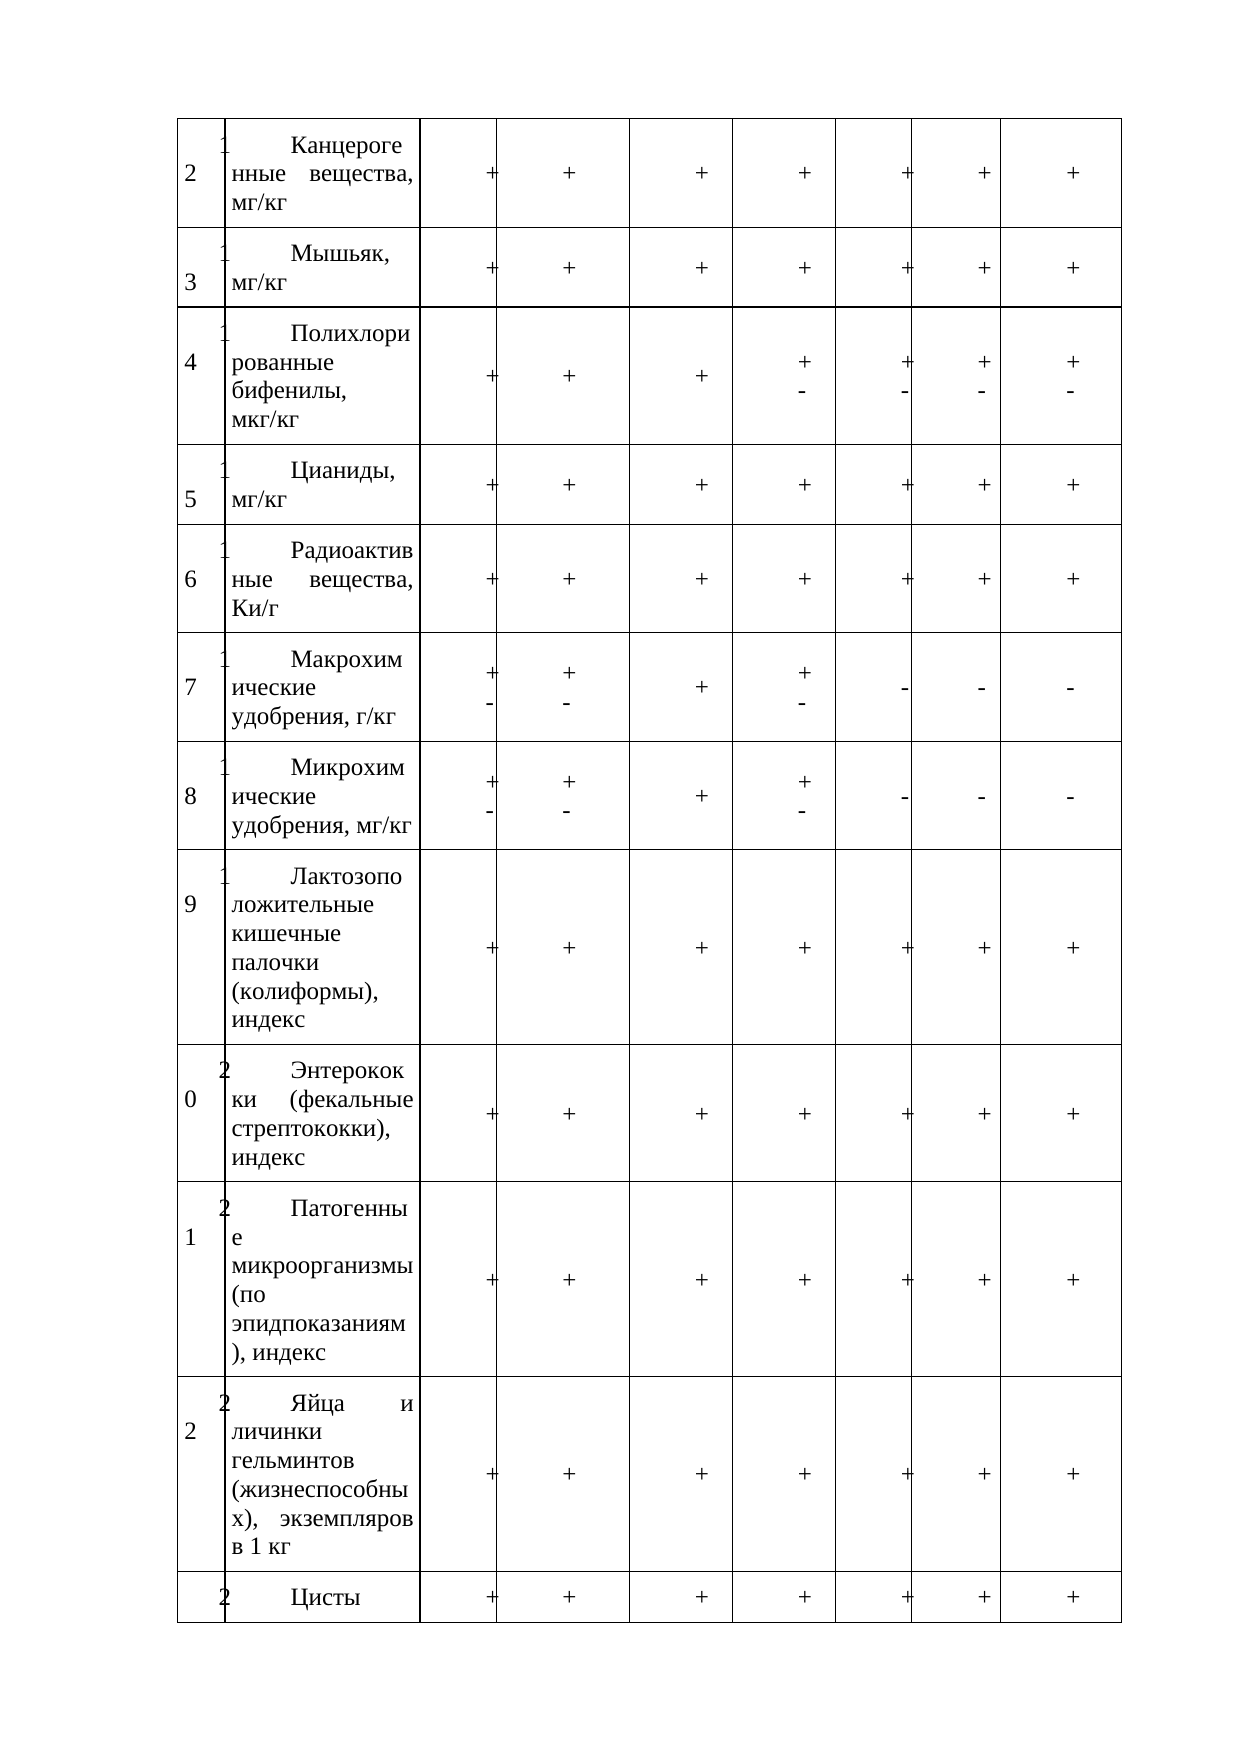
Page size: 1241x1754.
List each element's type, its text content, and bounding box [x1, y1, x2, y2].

table_cell + [497, 445, 629, 523]
table_cell Микрохимические удобрения, мг/кг [226, 742, 419, 849]
table_cell + [1001, 1572, 1121, 1622]
table_cell 21 [178, 1182, 224, 1376]
table_cell Лактозоположительные кишечные палочки (колиформы), индекс [226, 850, 419, 1044]
table_cell 23 [178, 1572, 224, 1622]
table_cell + [421, 119, 496, 227]
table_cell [226, 1572, 419, 1622]
table_cell + [497, 308, 629, 444]
table_cell Макрохимические удобрения, г/кг [226, 633, 419, 741]
table_cell + [1001, 228, 1121, 306]
table_cell + - [1001, 308, 1121, 444]
table_cell + [497, 228, 629, 306]
table_cell + [912, 1182, 1000, 1376]
table_cell + [421, 1045, 496, 1181]
table_cell + [733, 525, 835, 632]
table_cell + [733, 1377, 835, 1571]
table_cell 17 [178, 633, 224, 741]
table_cell + [630, 1572, 732, 1622]
table_cell + - [497, 742, 629, 849]
table_cell + [836, 1182, 911, 1376]
table_cell + [733, 445, 835, 523]
table_cell + [836, 228, 911, 306]
table_cell + [836, 119, 911, 227]
table_cell Радиоактивные вещества, Ки/г [226, 525, 419, 632]
table_cell 15 [178, 445, 224, 523]
table_cell 20 [178, 1045, 224, 1181]
table_cell + [836, 850, 911, 1044]
table_cell 12 [178, 119, 224, 227]
table_cell - [1001, 633, 1121, 741]
table_cell Патогенные микроорганизмы (по эпидпоказаниям), индекс [226, 1182, 419, 1376]
table_cell + [421, 1377, 496, 1571]
table_cell + [421, 1182, 496, 1376]
table_cell 16 [178, 525, 224, 632]
table_cell Полихлорированные бифенилы, мкг/кг [226, 308, 419, 444]
table_cell - [836, 633, 911, 741]
table_cell + - [912, 308, 1000, 444]
table_cell + [1001, 850, 1121, 1044]
table_cell + [421, 228, 496, 306]
table_cell + [630, 1377, 732, 1571]
table_cell - [912, 633, 1000, 741]
table_cell Энтерококки (фекальные стрептококки), индекс [226, 1045, 419, 1181]
table_cell + - [733, 308, 835, 444]
table_cell + - [497, 633, 629, 741]
table_cell 22 [178, 1377, 224, 1571]
table_cell + [912, 445, 1000, 523]
table_cell + [1001, 119, 1121, 227]
table_cell + [733, 228, 835, 306]
table_cell - [912, 742, 1000, 849]
table_cell + [733, 850, 835, 1044]
table_cell + [421, 445, 496, 523]
table_cell + [421, 850, 496, 1044]
table_cell + [912, 1045, 1000, 1181]
table_cell + [1001, 1182, 1121, 1376]
table_cell + [733, 1572, 835, 1622]
table_cell + [630, 525, 732, 632]
table_cell + [1001, 525, 1121, 632]
table_cell + [497, 525, 629, 632]
table_cell + [421, 525, 496, 632]
table_cell 18 [178, 742, 224, 849]
table_cell + [836, 525, 911, 632]
table_cell + [630, 228, 732, 306]
table_cell + [733, 1045, 835, 1181]
table_cell + [1001, 1377, 1121, 1571]
table_cell + [912, 1377, 1000, 1571]
table_cell + [912, 850, 1000, 1044]
table_cell + - [836, 308, 911, 444]
table_cell + [733, 1182, 835, 1376]
table_cell + [912, 1572, 1000, 1622]
table_cell Мышьяк, мг/кг [226, 228, 419, 306]
table_cell + [836, 1572, 911, 1622]
table_cell + [630, 1045, 732, 1181]
table_cell + [912, 525, 1000, 632]
table_cell + [630, 445, 732, 523]
table_cell + - [733, 633, 835, 741]
table_cell + - [421, 633, 496, 741]
table_cell + [497, 850, 629, 1044]
table_cell + [497, 119, 629, 227]
table_cell + [630, 633, 732, 741]
table_cell 13 [178, 228, 224, 306]
table_cell + [421, 1572, 496, 1622]
table_cell Цианиды, мг/кг [226, 445, 419, 523]
table_cell + [497, 1045, 629, 1181]
table_cell 14 [178, 308, 224, 444]
table_cell + - [421, 742, 496, 849]
table_cell + - [733, 742, 835, 849]
table_cell + [497, 1572, 629, 1622]
table_cell + [912, 119, 1000, 227]
table_cell + [630, 308, 732, 444]
table_cell Яйца и личинки гельминтов (жизнеспособных), экземпляров в 1 кг [226, 1377, 419, 1571]
table_cell - [836, 742, 911, 849]
table_cell + [497, 1182, 629, 1376]
table_cell + [630, 1182, 732, 1376]
table_cell + [912, 228, 1000, 306]
table_cell + [497, 1377, 629, 1571]
table_cell + [1001, 1045, 1121, 1181]
table_cell + [836, 445, 911, 523]
table_cell + [1001, 445, 1121, 523]
table_cell + [630, 742, 732, 849]
table_cell - [1001, 742, 1121, 849]
table_cell 19 [178, 850, 224, 1044]
table_cell + [836, 1377, 911, 1571]
table_cell Канцерогенные вещества, мг/кг [226, 119, 419, 227]
table_cell + [836, 1045, 911, 1181]
table_cell + [630, 119, 732, 227]
table_cell + [733, 119, 835, 227]
table_cell + [630, 850, 732, 1044]
table_cell + [421, 308, 496, 444]
